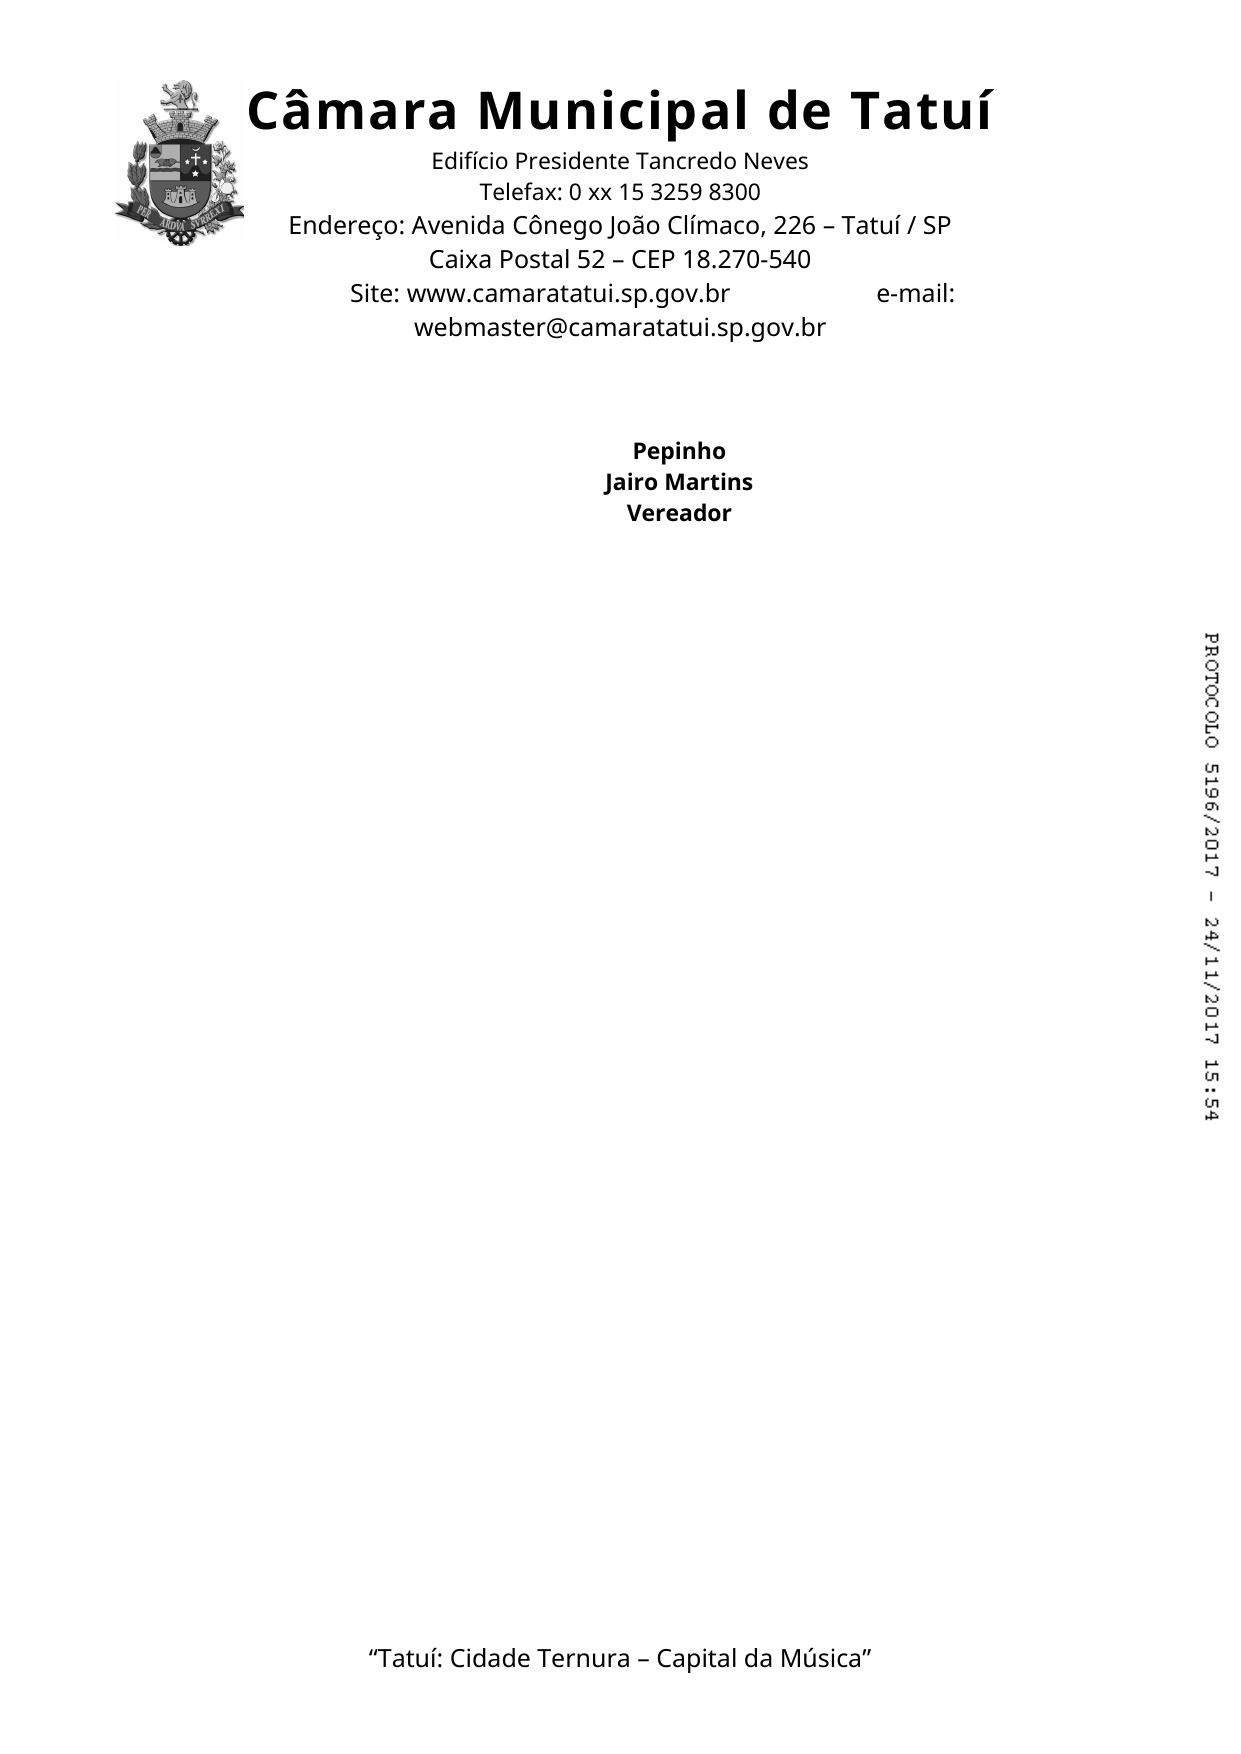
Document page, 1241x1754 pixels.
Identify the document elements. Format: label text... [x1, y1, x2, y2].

text Jairo Martins [236, 466, 1122, 497]
text Vereador [236, 497, 1122, 528]
picture [1177, 629, 1241, 1125]
text Pepinho [236, 435, 1122, 466]
